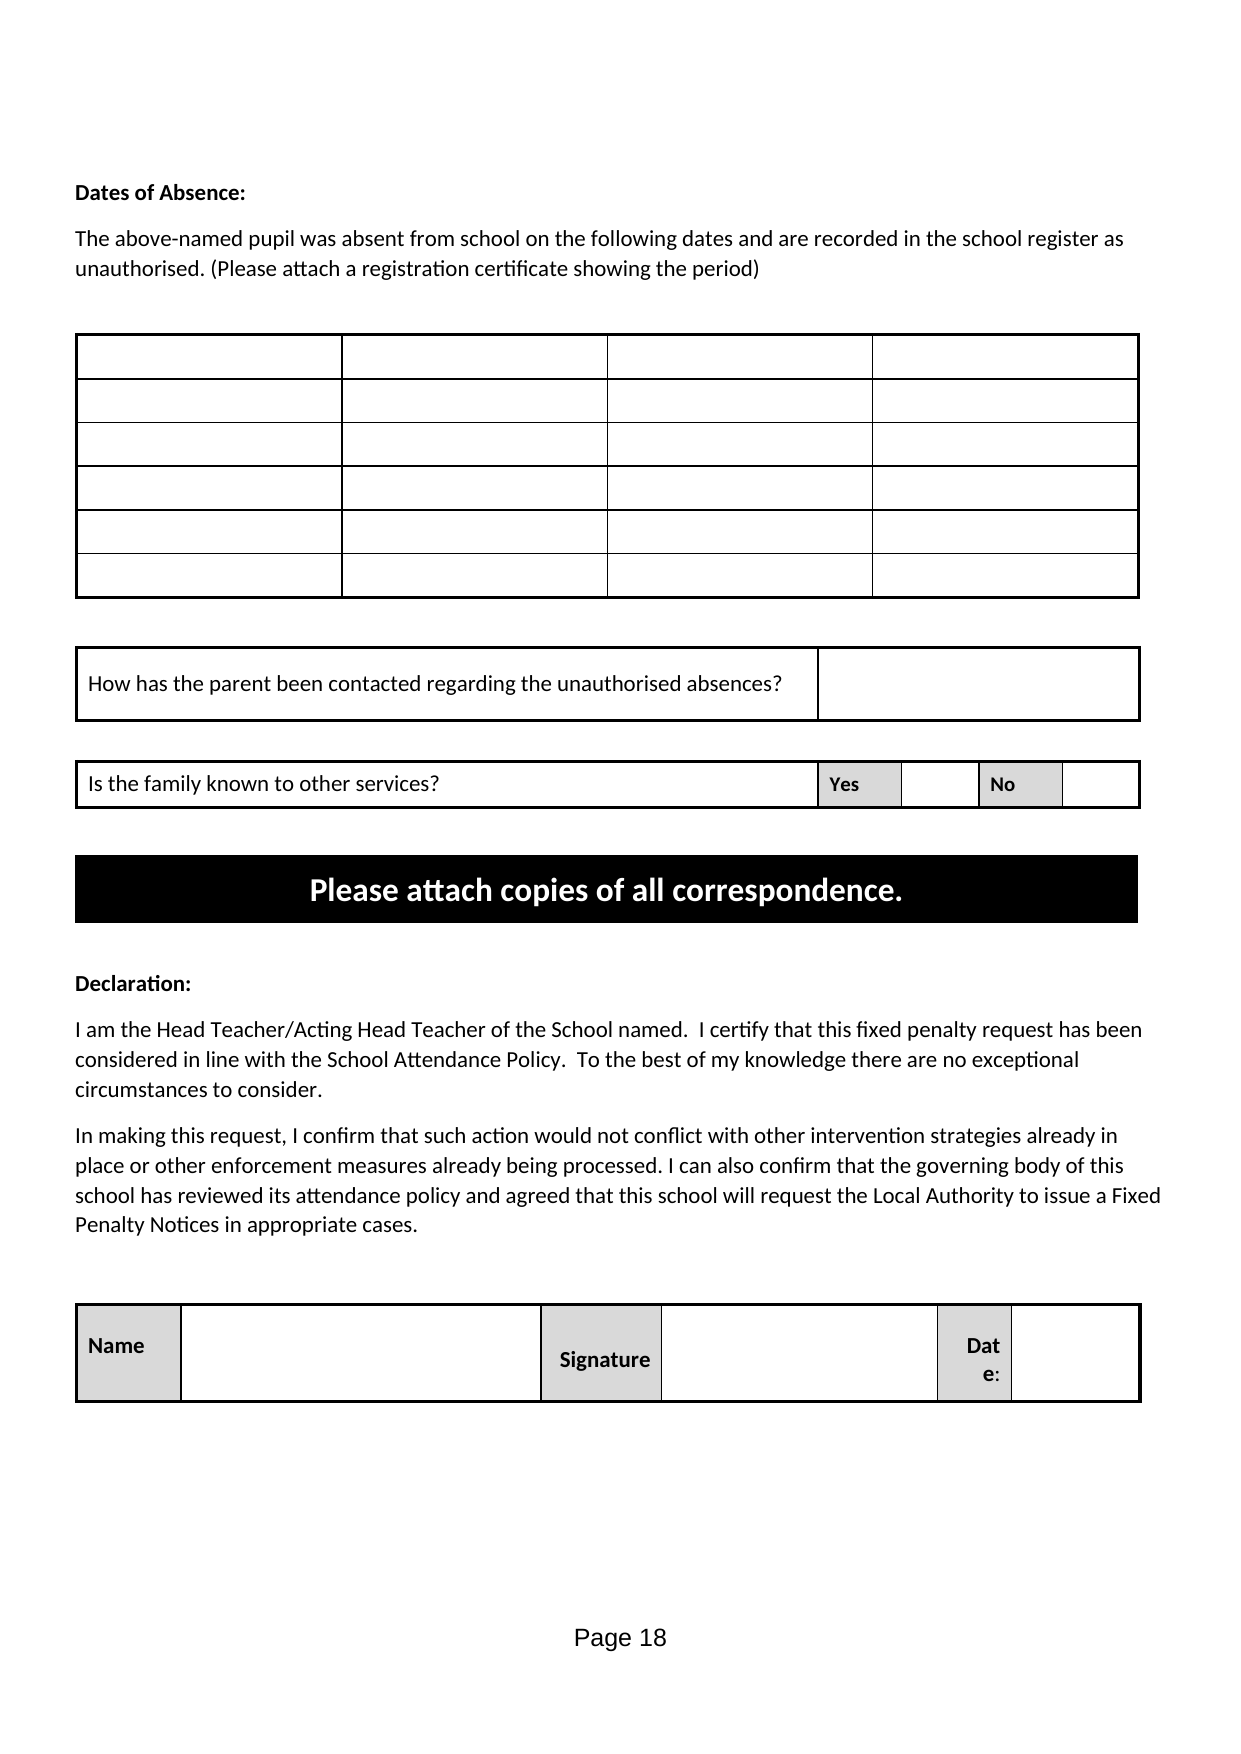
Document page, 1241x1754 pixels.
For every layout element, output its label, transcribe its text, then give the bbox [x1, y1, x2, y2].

table_header Date: [938, 1306, 1011, 1400]
table_cell [608, 423, 872, 465]
table_cell [78, 554, 341, 596]
table_cell [343, 467, 607, 509]
table_header [182, 1306, 540, 1400]
table_header [343, 336, 607, 378]
text Dates of Absence: [75, 178, 1165, 206]
table_cell [78, 380, 341, 422]
table_cell [343, 423, 607, 465]
table_header [873, 336, 1137, 378]
table_cell [343, 554, 607, 596]
table_header Is the family known to other services? [78, 763, 817, 806]
table_header No [980, 763, 1062, 806]
table_cell [78, 467, 341, 509]
text In making this request, I confirm that such action would not conflict with other intervention strategies already in place or other enforcement measures already being processed. I can also confirm that the governing body of this school has reviewed its attendance policy and agreed that this school will request the Local Authority to issue a Fixed Penalty Notices in appropriate cases. [75, 1121, 1165, 1238]
table_cell [873, 511, 1137, 553]
table_header Yes [819, 763, 901, 806]
table_header [662, 1306, 937, 1400]
table_header [819, 649, 1138, 718]
table_header [608, 336, 872, 378]
table_header How has the parent been contacted regarding the unauthorised absences? [78, 649, 817, 718]
table_cell [608, 380, 872, 422]
text Declaration: [75, 969, 1165, 997]
text The above-named pupil was absent from school on the following dates and are recorded in the school register as unauthorised. (Please attach a registration certificate showing the period) [75, 224, 1165, 282]
table_cell [608, 511, 872, 553]
table_header Signature [542, 1306, 661, 1400]
table_header Please attach copies of all correspondence. [76, 856, 1137, 922]
table_cell [873, 467, 1137, 509]
table_header [1012, 1306, 1138, 1400]
table_cell [343, 511, 607, 553]
table_cell [873, 423, 1137, 465]
table_cell [873, 554, 1137, 596]
table_cell [78, 423, 341, 465]
text I am the Head Teacher/Acting Head Teacher of the School named. I certify that this fixed penalty request has been considered in line with the School Attendance Policy. To the best of my knowledge there are no exceptional circumstances to consider. [75, 1016, 1165, 1103]
table_header [902, 763, 978, 806]
table_header Name [78, 1306, 180, 1400]
table_cell [608, 554, 872, 596]
table_header [78, 336, 341, 378]
table_header [1063, 763, 1138, 806]
table_cell [78, 511, 341, 553]
table_cell [608, 467, 872, 509]
table_cell [873, 380, 1137, 422]
table_cell [343, 380, 607, 422]
